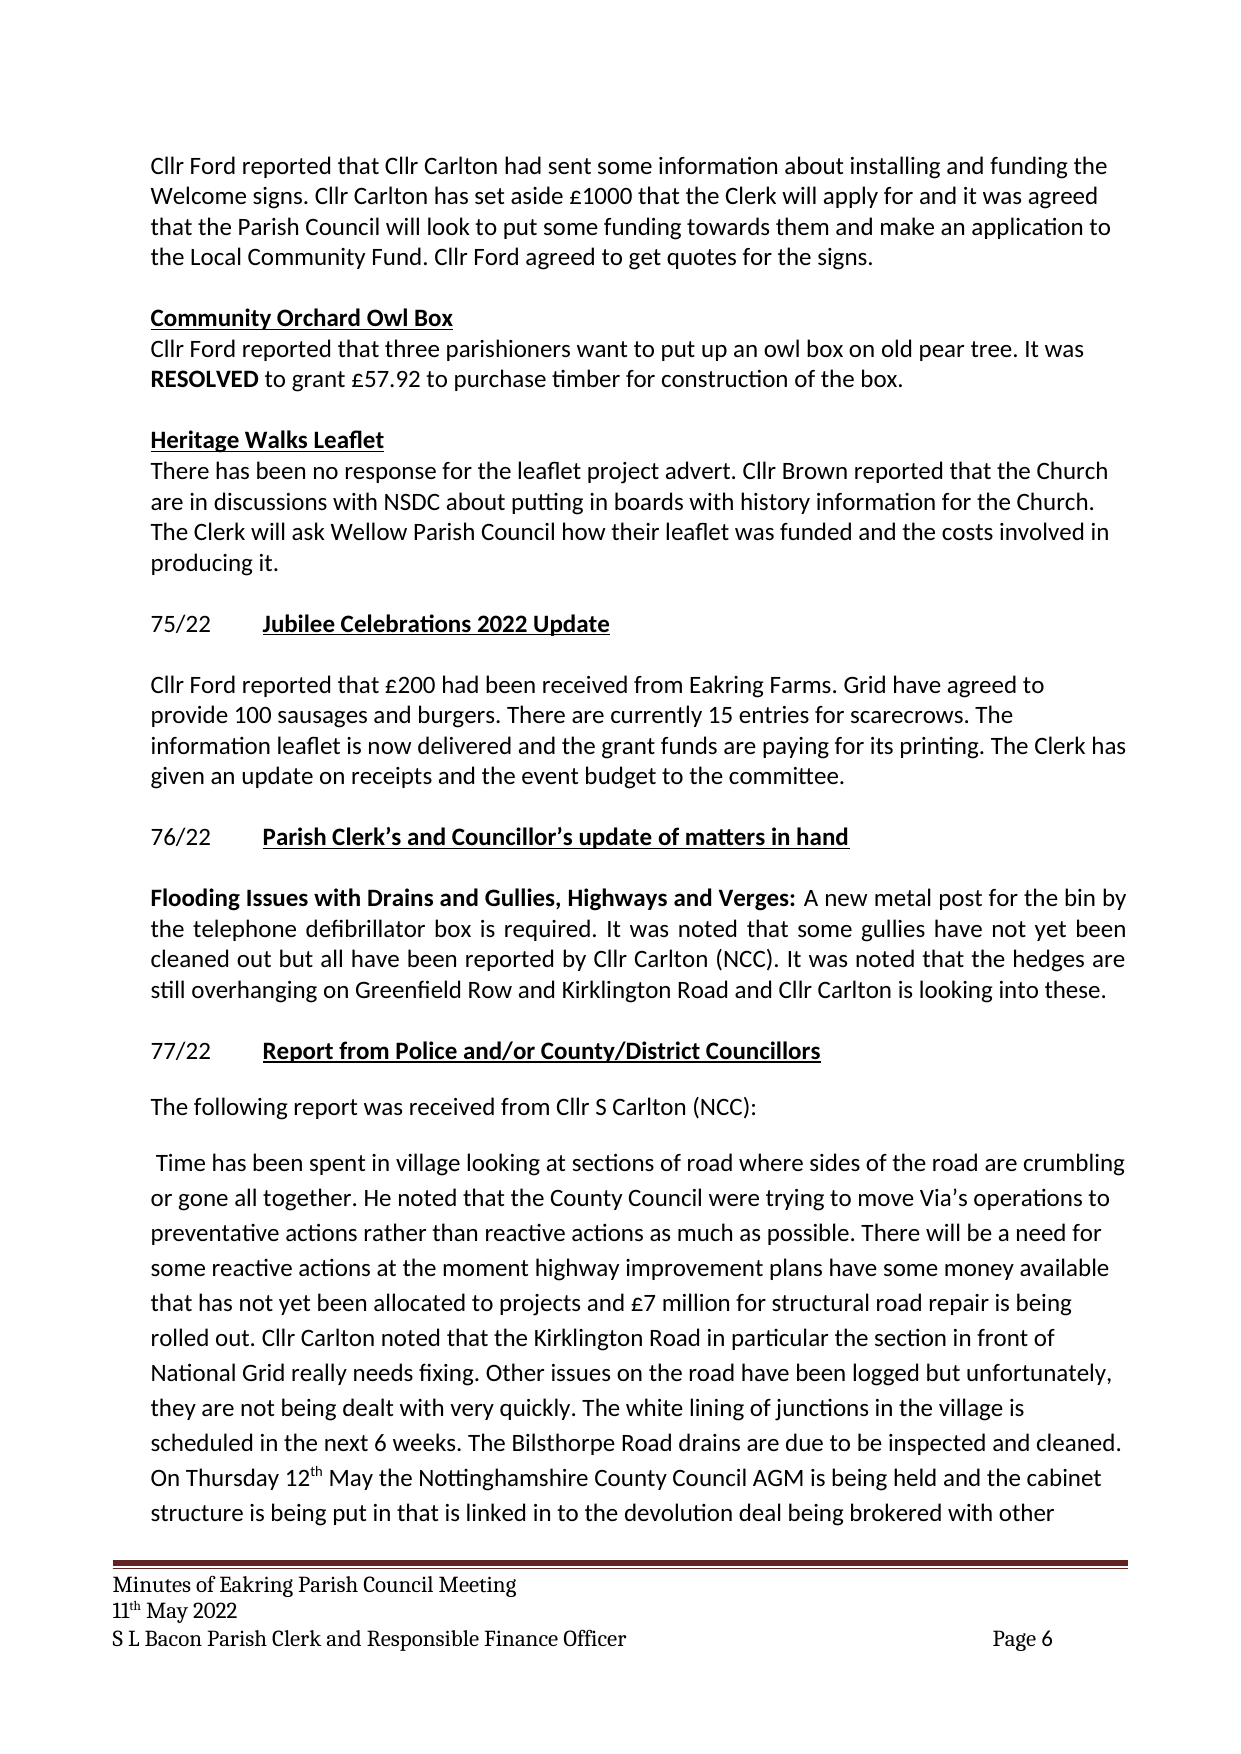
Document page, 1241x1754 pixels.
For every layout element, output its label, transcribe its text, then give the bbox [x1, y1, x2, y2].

text Heritage Walks Leaflet [150, 425, 1128, 455]
text The following report was received from Cllr S Carlton (NCC): [150, 1091, 1128, 1121]
text Cllr Ford reported that £200 had been received from Eakring Farms. Grid have agreed to provide 100 sausages and burgers. There are currently 15 entries for scarecrows. The information leaflet is now delivered and the grant funds are paying for its printing. The Clerk has given an update on receipts and the event budget to the committee. [150, 669, 1128, 791]
text 76/22 Parish Clerk’s and Councillor’s update of matters in hand [150, 821, 1128, 852]
text 77/22 Report from Police and/or County/District Councillors [150, 1035, 1128, 1066]
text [150, 1147, 1128, 1527]
text Cllr Ford reported that three parishioners want to put up an owl box on old pear tree. It was RESOLVED to grant £57.92 to purchase timber for construction of the box. [150, 333, 1128, 394]
text Flooding Issues with Drains and Gullies, Highways and Verges: A new metal post for the bin by the telephone defibrillator box is required. It was noted that some gullies have not yet been cleaned out but all have been reported by Cllr Carlton (NCC). It was noted that the hedges are still overhanging on Greenfield Row and Kirklington Road and Cllr Carlton is looking into these. [150, 882, 1128, 1004]
text 75/22 Jubilee Celebrations 2022 Update [112, 608, 1128, 638]
text Community Orchard Owl Box [150, 303, 1128, 333]
text There has been no response for the leaflet project advert. Cllr Brown reported that the Church are in discussions with NSDC about putting in boards with history information for the Church. The Clerk will ask Wellow Parish Council how their leaflet was funded and the costs involved in producing it. [150, 455, 1128, 577]
text Cllr Ford reported that Cllr Carlton had sent some information about installing and funding the Welcome signs. Cllr Carlton has set aside £1000 that the Clerk will apply for and it was agreed that the Parish Council will look to put some funding towards them and make an application to the Local Community Fund. Cllr Ford agreed to get quotes for the signs. [150, 150, 1128, 272]
